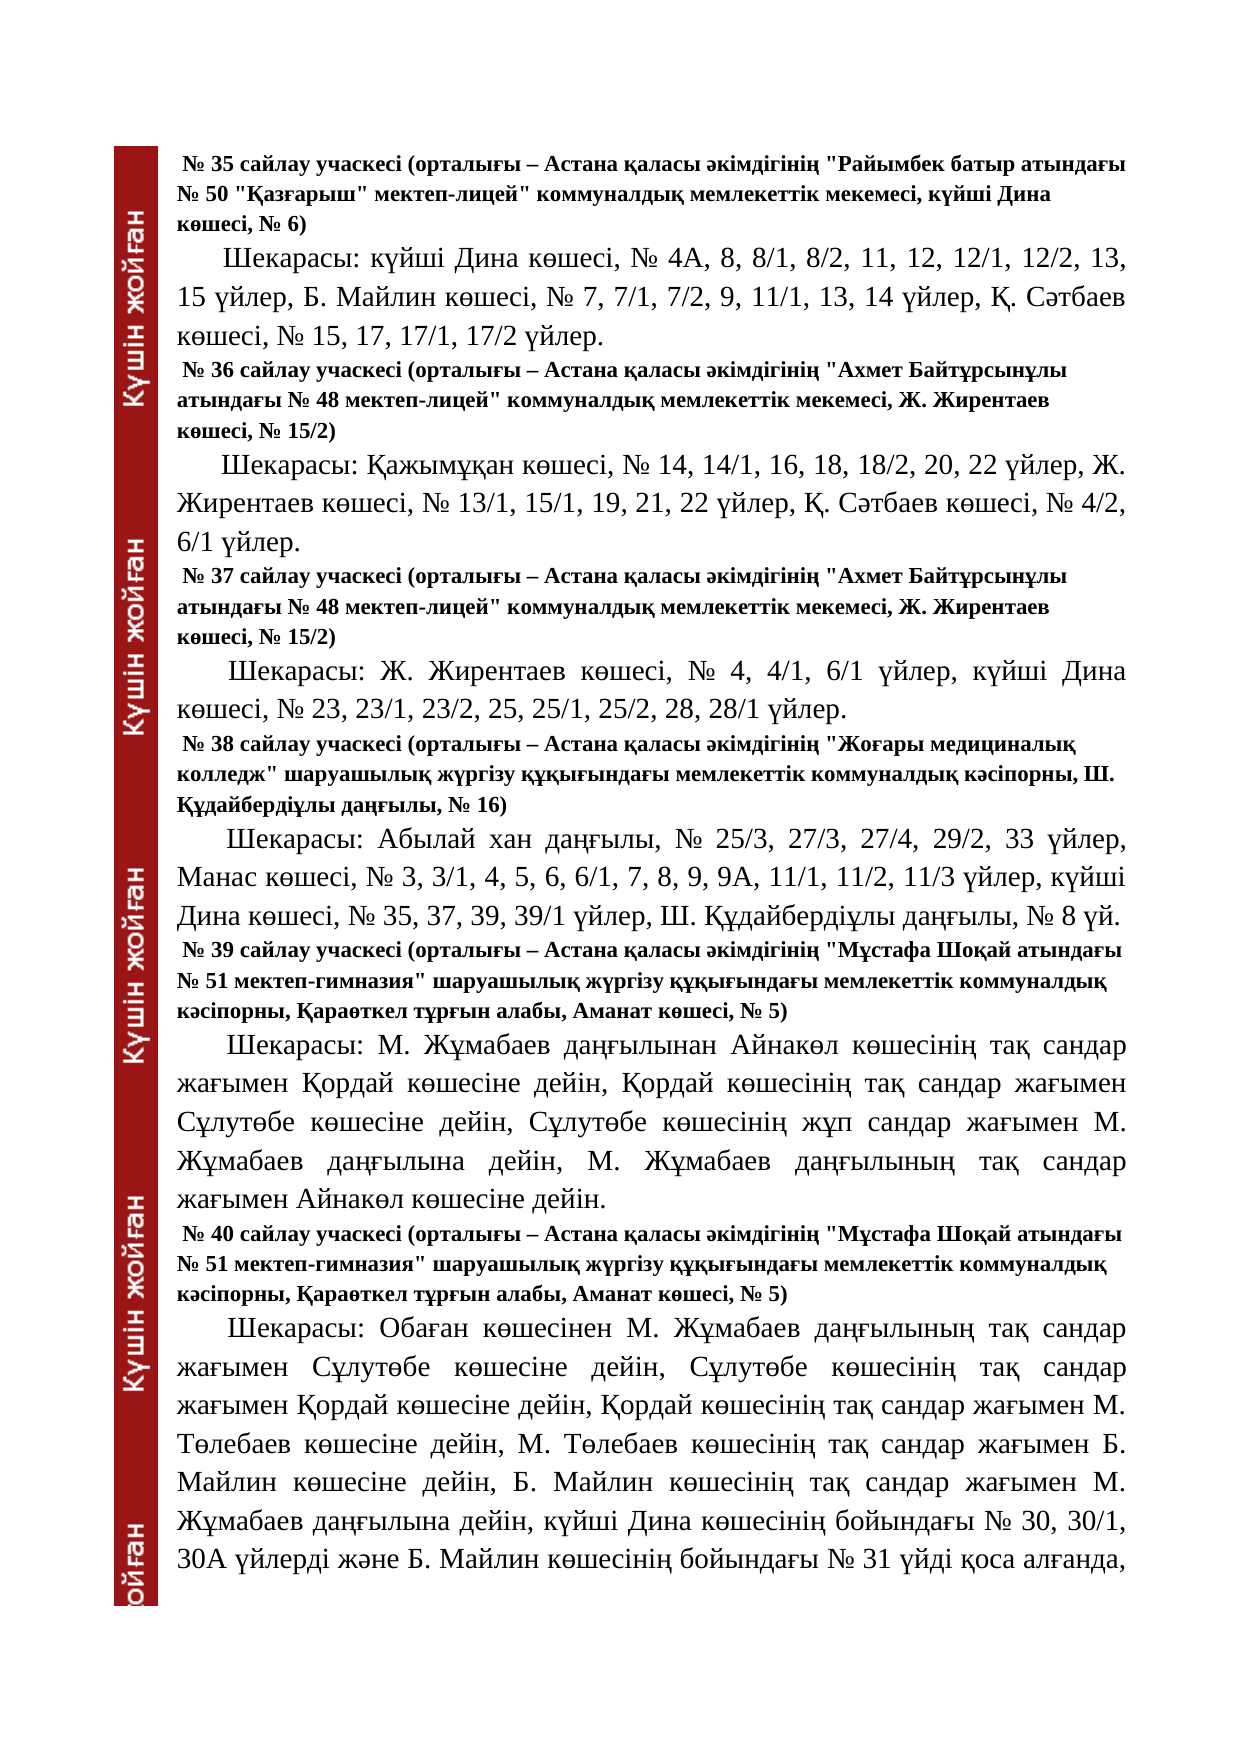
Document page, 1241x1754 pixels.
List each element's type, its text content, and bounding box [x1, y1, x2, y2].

text № 35 сайлау учаскесі (орталығы – Астана қаласы әкімдігінің "Райымбек батыр атындағы № 50 "Қазғарыш" мектеп-лицей" коммуналдық мемлекеттік мекемесі, күйші Дина көшесі, № 6) [112, 150, 1128, 237]
picture [114, 725, 158, 730]
picture [114, 146, 158, 150]
text Шекарасы: күйші Дина көшесі, № 4А, 8, 8/1, 8/2, 11, 12, 12/1, 12/2, 13, 15 үйлер, Б. Майлин көшесі, № 7, 7/1, 7/2, 9, 11/1, 13, 14 үйлер, Қ. Сәтбаев көшесі, № 15, 17, 17/1, 17/2 үйлер. [112, 241, 1128, 351]
picture [114, 649, 158, 653]
text Шекарасы: Қажымұқан көшесі, № 14, 14/1, 16, 18, 18/2, 20, 22 үйлер, Ж. Жирентаев көшесі, № 13/1, 15/1, 19, 21, 22 үйлер, Қ. Сәтбаев көшесі, № 4/2, 6/1 үйлер. [112, 447, 1128, 557]
text № 39 сайлау учаскесі (орталығы – Астана қаласы әкімдігінің "Мұстафа Шоқай атындағы № 51 мектеп-гимназия" шаруашылық жүргізу құқығындағы мемлекеттік коммуналдық кәсіпорны, Қараөткел тұрғын алабы, Аманат көшесі, № 5) [112, 936, 1128, 1023]
text Шекарасы: М. Жұмабаев даңғылынан Айнакөл көшесінің тақ сандар жағымен Қордай көшесіне дейін, Қордай көшесінің тақ сандар жағымен Сұлутөбе көшесіне дейін, Сұлутөбе көшесінің жұп сандар жағымен М. Жұмабаев даңғылына дейін, М. Жұмабаев даңғылының тақ сандар жағымен Айнакөл көшесіне дейін. [112, 1027, 1128, 1215]
picture [114, 557, 158, 562]
picture [114, 237, 158, 241]
text Шекарасы: Абылай хан даңғылы, № 25/3, 27/3, 27/4, 29/2, 33 үйлер, Манас көшесі, № 3, 3/1, 4, 5, 6, 6/1, 7, 8, 9, 9А, 11/1, 11/2, 11/3 үйлер, күйші Дина көшесі, № 35, 37, 39, 39/1 үйлер, Ш. Құдайбердіұлы даңғылы, № 8 үй. [112, 821, 1128, 931]
text № 37 сайлау учаскесі (орталығы – Астана қаласы әкімдігінің "Ахмет Байтұрсынұлы атындағы № 48 мектеп-лицей" коммуналдық мемлекеттік мекемесі, Ж. Жирентаев көшесі, № 15/2) [112, 562, 1128, 649]
text № 38 сайлау учаскесі (орталығы – Астана қаласы әкімдігінің "Жоғары медициналық колледж" шаруашылық жүргізу құқығындағы мемлекеттік коммуналдық кәсіпорны, Ш. Құдайбердіұлы даңғылы, № 16) [112, 730, 1128, 817]
picture [114, 1575, 158, 1606]
picture [114, 817, 158, 821]
picture [114, 1023, 158, 1027]
picture [114, 1215, 158, 1220]
picture [114, 931, 158, 936]
text № 36 сайлау учаскесі (орталығы – Астана қаласы әкімдігінің "Ахмет Байтұрсынұлы атындағы № 48 мектеп-лицей" коммуналдық мемлекеттік мекемесі, Ж. Жирентаев көшесі, № 15/2) [112, 356, 1128, 443]
text Шекарасы: Ж. Жирентаев көшесі, № 4, 4/1, 6/1 үйлер, күйші Дина көшесі, № 23, 23/1, 23/2, 25, 25/1, 25/2, 28, 28/1 үйлер. [112, 653, 1128, 725]
picture [114, 351, 158, 356]
text № 40 сайлау учаскесі (орталығы – Астана қаласы әкімдігінің "Мұстафа Шоқай атындағы № 51 мектеп-гимназия" шаруашылық жүргізу құқығындағы мемлекеттік коммуналдық кәсіпорны, Қараөткел тұрғын алабы, Аманат көшесі, № 5) [112, 1220, 1128, 1307]
picture [114, 443, 158, 447]
